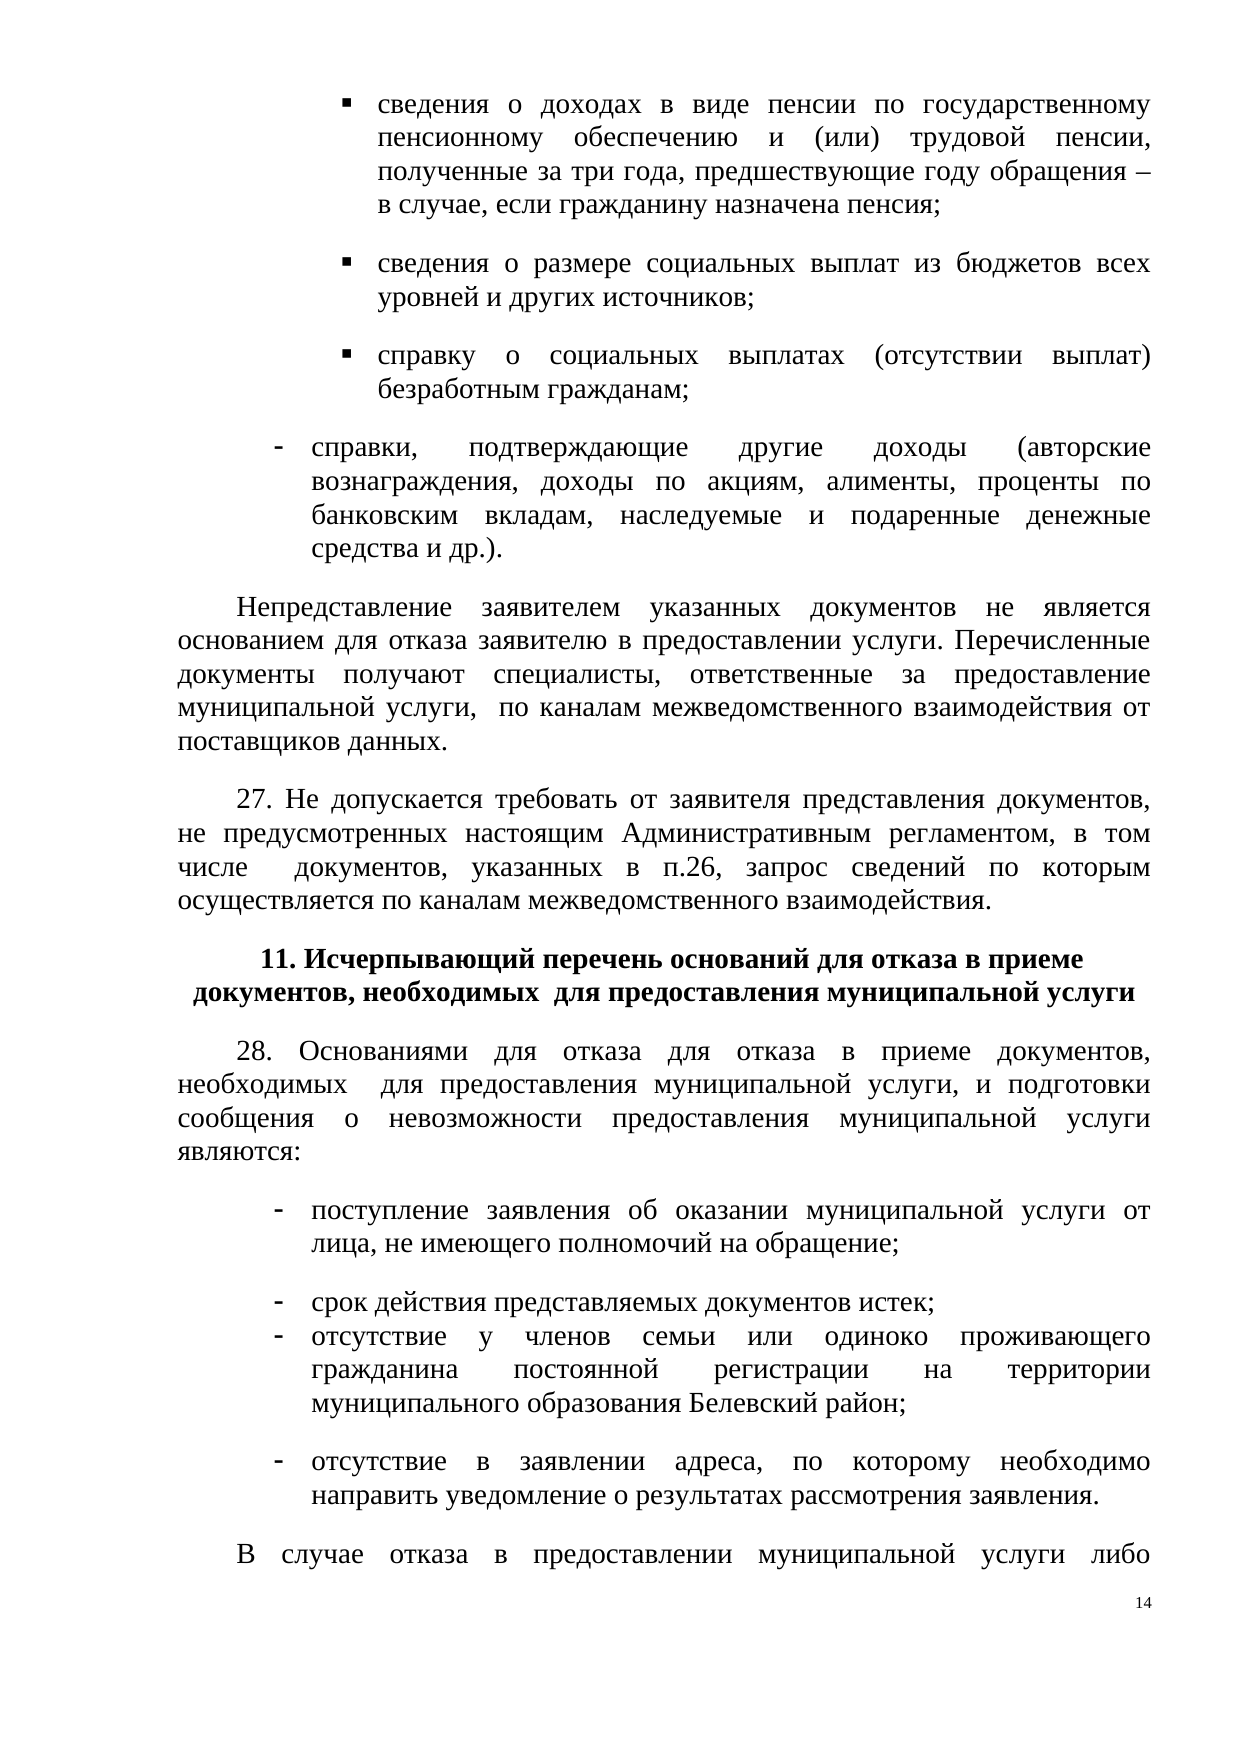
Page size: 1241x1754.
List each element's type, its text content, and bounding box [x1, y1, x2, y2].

list сведения о размере социальных выплат из бюджетов всех уровней и других источников; [340, 245, 1152, 312]
list отсутствие у членов семьи или одиноко проживающего гражданина постоянной регистрации на территории муниципального образования Белевский район; [274, 1318, 1152, 1418]
text 11. Исчерпывающий перечень оснований для отказа в приеме документов, необходимых для предоставления муниципальной услуги [177, 941, 1152, 1008]
text 28. Основаниями для отказа для отказа в приеме документов, необходимых для предоставления муниципальной услуги, и подготовки сообщения о невозможности предоставления муниципальной услуги являются: [177, 1033, 1152, 1167]
text 27. Не допускается требовать от заявителя представления документов, не предусмотренных настоящим Административным регламентом, в том числе документов, указанных в п.26, запрос сведений по которым осуществляется по каналам межведомственного взаимодействия. [177, 782, 1152, 916]
list поступление заявления об оказании муниципальной услуги от лица, не имеющего полномочий на обращение; [274, 1192, 1152, 1259]
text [177, 1536, 1152, 1569]
list сведения о доходах в виде пенсии по государственному пенсионному обеспечению и (или) трудовой пенсии, полученные за три года, предшествующие году обращения – в случае, если гражданину назначена пенсия; [340, 86, 1152, 220]
text Непредставление заявителем указанных документов не является основанием для отказа заявителю в предоставлении услуги. Перечисленные документы получают специалисты, ответственные за предоставление муниципальной услуги, по каналам межведомственного взаимодействия от поставщиков данных. [177, 589, 1152, 757]
list справки, подтверждающие другие доходы (авторские вознаграждения, доходы по акциям, алименты, проценты по банковским вкладам, наследуемые и подаренные денежные средства и др.). [274, 429, 1152, 564]
list срок действия представляемых документов истек; [274, 1284, 1152, 1318]
list справку о социальных выплатах (отсутствии выплат) безработным гражданам; [340, 337, 1152, 404]
list отсутствие в заявлении адреса, по которому необходимо направить уведомление о результатах рассмотрения заявления. [274, 1443, 1152, 1511]
